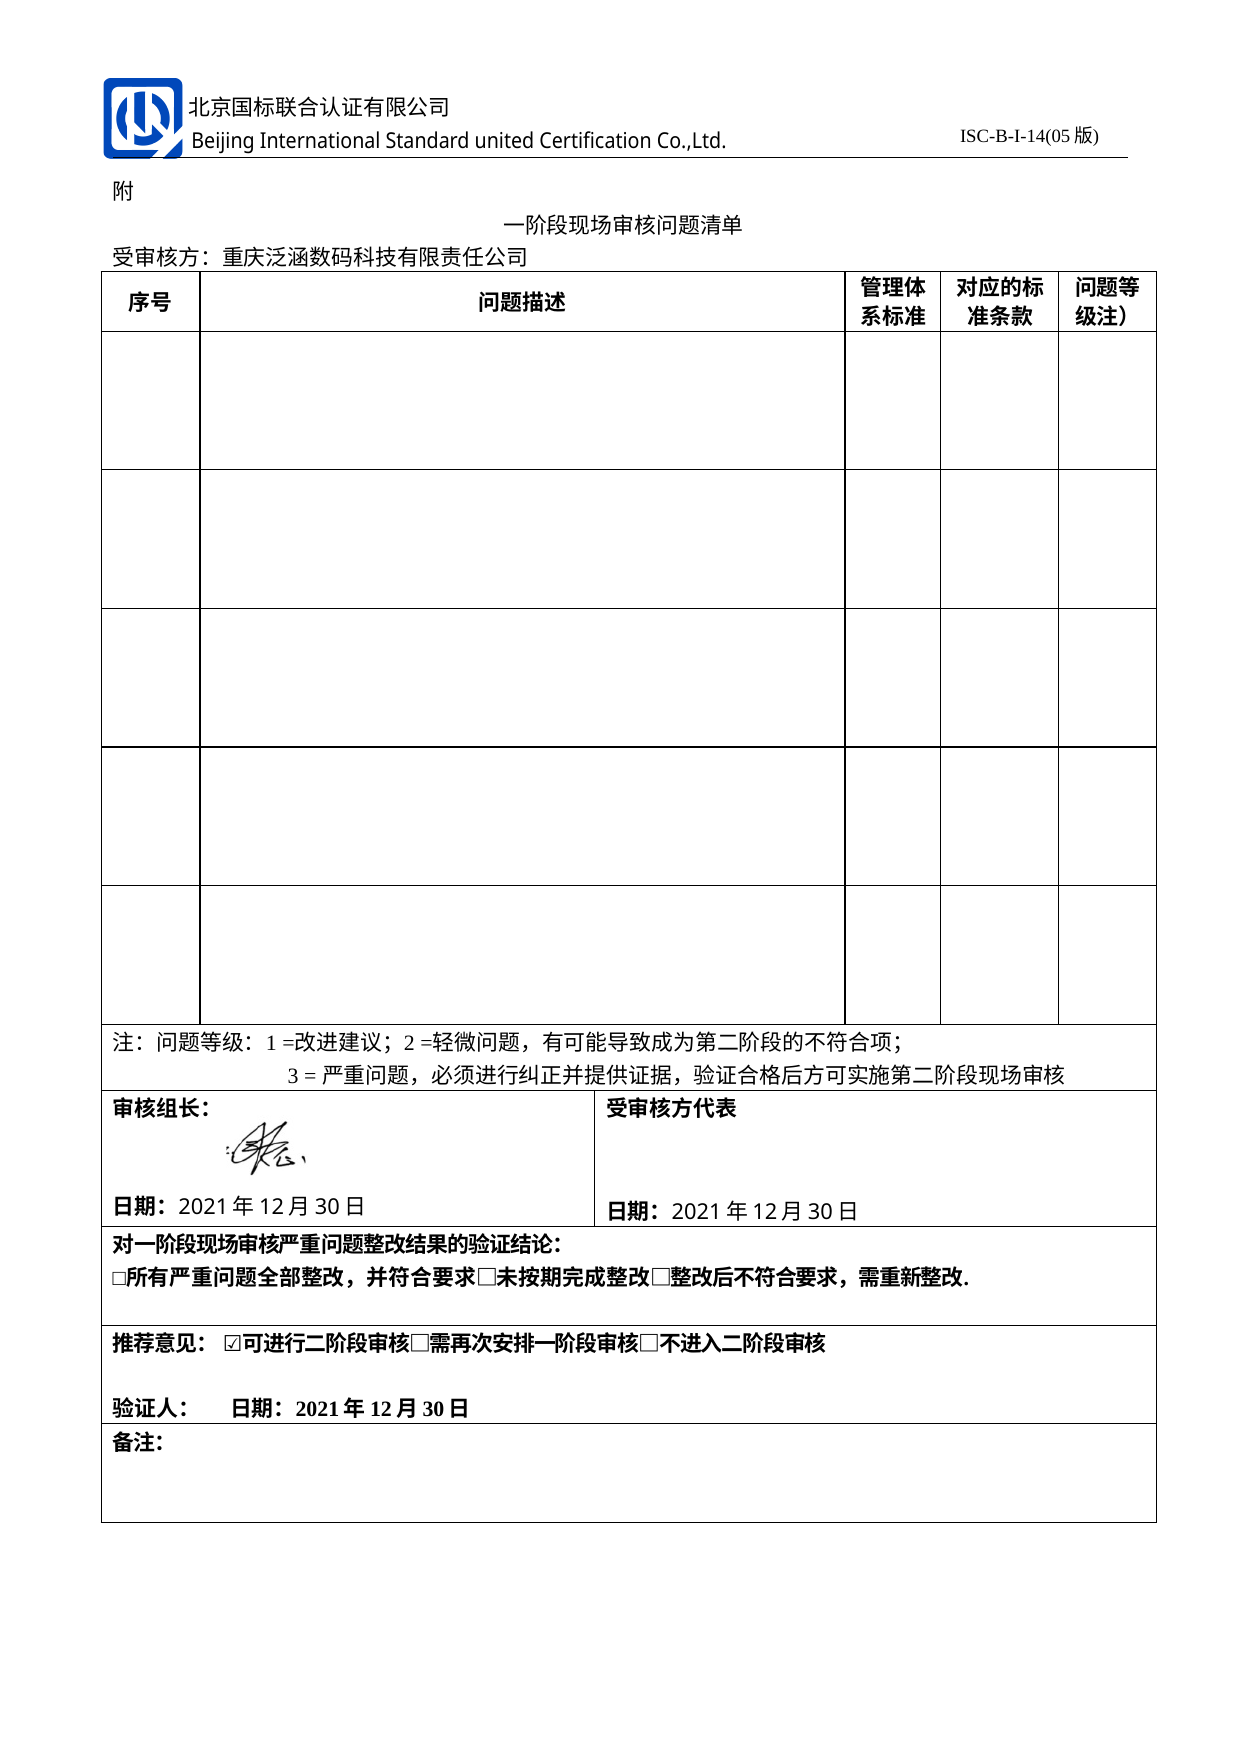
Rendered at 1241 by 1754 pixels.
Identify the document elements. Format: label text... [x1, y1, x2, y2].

table_cell [1059, 470, 1156, 608]
table_cell [846, 470, 940, 608]
table_cell [941, 748, 1058, 885]
picture [226, 1107, 322, 1180]
table_cell [201, 886, 844, 1024]
table_cell 受审核方代表 日期：2021年12月30日 [595, 1091, 1156, 1226]
table_cell [201, 748, 844, 885]
text 受审核方：重庆泛涵数码科技有限责任公司 [112, 239, 1065, 271]
table_cell [846, 748, 940, 885]
table_cell [201, 332, 844, 469]
table_cell [1059, 886, 1156, 1024]
table_cell [941, 470, 1058, 608]
table_header 管理体系标准 [846, 272, 940, 331]
table_cell [846, 886, 940, 1024]
table_cell 备注： [102, 1424, 1156, 1522]
table_cell [941, 609, 1058, 746]
table_cell [102, 332, 199, 469]
table_cell 对一阶段现场审核严重问题整改结果的验证结论： □所有严重问题全部整改，并符合要求□未按期完成整改□整改后不符合要求，需重新整改. [102, 1227, 1156, 1324]
picture [103, 78, 183, 159]
table_cell [941, 886, 1058, 1024]
table_header 问题等级注） [1059, 272, 1156, 331]
table_cell 推荐意见： ☑可进行二阶段审核□需再次安排一阶段审核□不进入二阶段审核 验证人： 日期：2021年12月30日 [102, 1326, 1156, 1423]
table_cell [201, 609, 844, 746]
table_cell [102, 470, 199, 608]
table_cell [1059, 332, 1156, 469]
table_cell [1059, 748, 1156, 885]
table_cell [846, 332, 940, 469]
table_cell 注：问题等级：1 =改进建议；2 =轻微问题，有可能导致成为第二阶段的不符合项； 3 = 严重问题，必须进行纠正并提供证据，验证合格后方可实施第二阶段现场审核 [102, 1025, 1156, 1090]
table_header 问题描述 [201, 272, 844, 331]
table_cell [102, 748, 199, 885]
text 附 [112, 166, 1128, 208]
table_cell 审核组长： 日期：2021年12月30日 [102, 1091, 594, 1226]
table_cell [102, 886, 199, 1024]
table_cell [941, 332, 1058, 469]
table_cell [846, 609, 940, 746]
table_cell [102, 609, 199, 746]
table_header 序号 [102, 272, 199, 331]
table_cell [1059, 609, 1156, 746]
table_header 对应的标准条款 [941, 272, 1058, 331]
text 一阶段现场审核问题清单 [112, 208, 1065, 239]
table_cell [201, 470, 844, 608]
